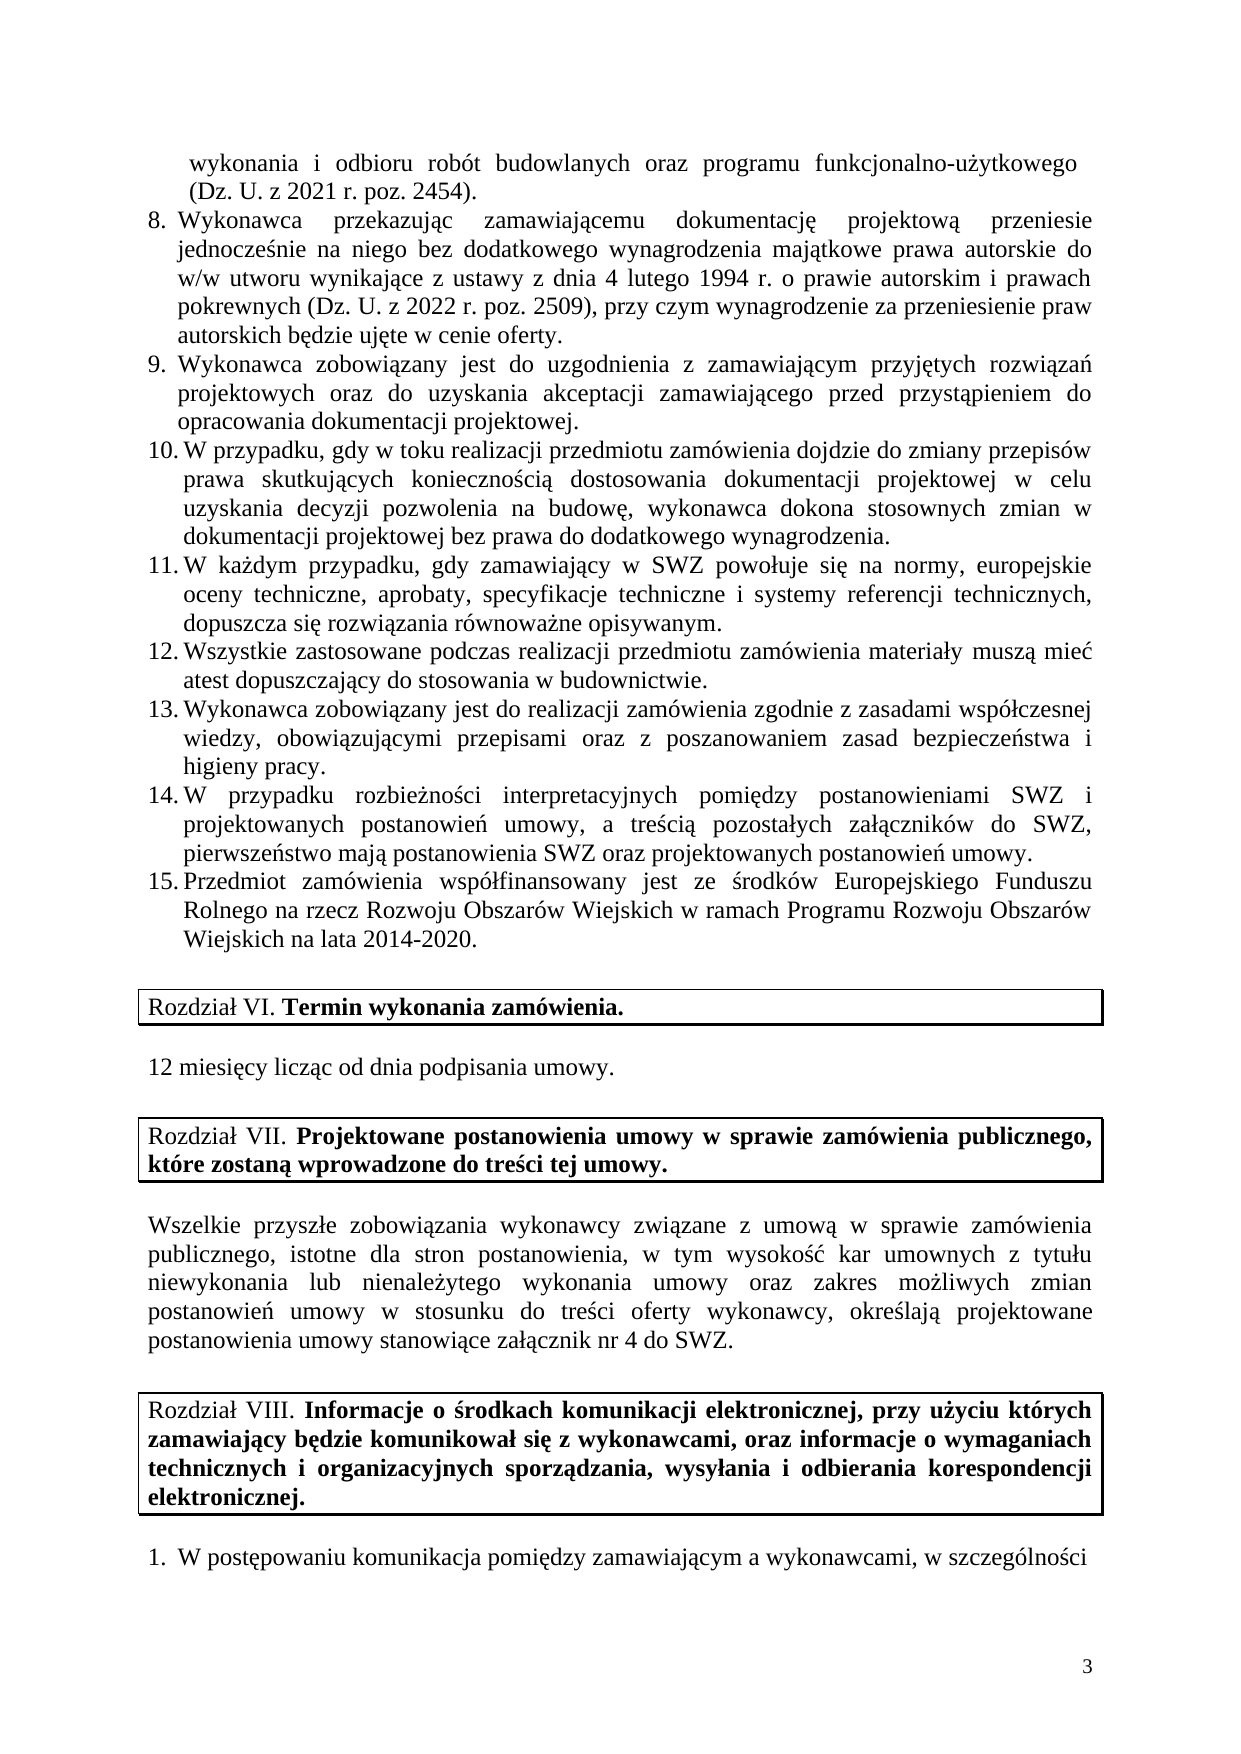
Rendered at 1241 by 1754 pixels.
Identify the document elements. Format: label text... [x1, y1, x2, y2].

text Rozdział VII. Projektowane postanowienia umowy w sprawie zamówienia publicznego, które zostaną wprowadzone do treści tej umowy. [139, 1119, 1101, 1180]
list W postępowaniu komunikacja pomiędzy zamawiającym a wykonawcami, w szczególności [148, 1542, 1093, 1571]
list W przypadku rozbieżności interpretacyjnych pomiędzy postanowieniami SWZ i projektowanych postanowień umowy, a treścią pozostałych załączników do SWZ, pierwszeństwo mają postanowienia SWZ oraz projektowanych postanowień umowy. [148, 780, 1093, 866]
list W przypadku, gdy w toku realizacji przedmiotu zamówienia dojdzie do zmiany przepisów prawa skutkujących koniecznością dostosowania dokumentacji projektowej w celu uzyskania decyzji pozwolenia na budowę, wykonawca dokona stosownych zmian w dokumentacji projektowej bez prawa do dodatkowego wynagrodzenia. [148, 435, 1093, 550]
text 12 miesięcy licząc od dnia podpisania umowy. [148, 1052, 1093, 1081]
text Wszelkie przyszłe zobowiązania wykonawcy związane z umową w sprawie zamówienia publicznego, istotne dla stron postanowienia, w tym wysokość kar umownych z tytułu niewykonania lub nienależytego wykonania umowy oraz zakres możliwych zmian postanowień umowy w stosunku do treści oferty wykonawcy, określają projektowane postanowienia umowy stanowiące załącznik nr 4 do SWZ. [148, 1210, 1093, 1354]
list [159, 148, 1093, 205]
list Wykonawca przekazując zamawiającemu dokumentację projektową przeniesie jednocześnie na niego bez dodatkowego wynagrodzenia majątkowe prawa autorskie do w/w utworu wynikające z ustawy z dnia 4 lutego 1994 r. o prawie autorskim i prawach pokrewnych (Dz. U. z 2022 r. poz. 2509), przy czym wynagrodzenie za przeniesienie praw autorskich będzie ujęte w cenie oferty. [148, 205, 1093, 349]
text Rozdział VI. Termin wykonania zamówienia. [139, 990, 1101, 1023]
list Wszystkie zastosowane podczas realizacji przedmiotu zamówienia materiały muszą mieć atest dopuszczający do stosowania w budownictwie. [148, 636, 1093, 694]
list Wykonawca zobowiązany jest do realizacji zamówienia zgodnie z zasadami współczesnej wiedzy, obowiązującymi przepisami oraz z poszanowaniem zasad bezpieczeństwa i higieny pracy. [148, 694, 1093, 780]
text Rozdział VIII. Informacje o środkach komunikacji elektronicznej, przy użyciu których zamawiający będzie komunikował się z wykonawcami, oraz informacje o wymaganiach technicznych i organizacyjnych sporządzania, wysyłania i odbierania korespondencji elektronicznej. [139, 1394, 1101, 1513]
list Wykonawca zobowiązany jest do uzgodnienia z zamawiającym przyjętych rozwiązań projektowych oraz do uzyskania akceptacji zamawiającego przed przystąpieniem do opracowania dokumentacji projektowej. [148, 349, 1093, 435]
list W każdym przypadku, gdy zamawiający w SWZ powołuje się na normy, europejskie oceny techniczne, aprobaty, specyfikacje techniczne i systemy referencji technicznych, dopuszcza się rozwiązania równoważne opisywanym. [148, 550, 1093, 636]
list Przedmiot zamówienia współfinansowany jest ze środków Europejskiego Funduszu Rolnego na rzecz Rozwoju Obszarów Wiejskich w ramach Programu Rozwoju Obszarów Wiejskich na lata 2014-2020. [148, 866, 1093, 953]
